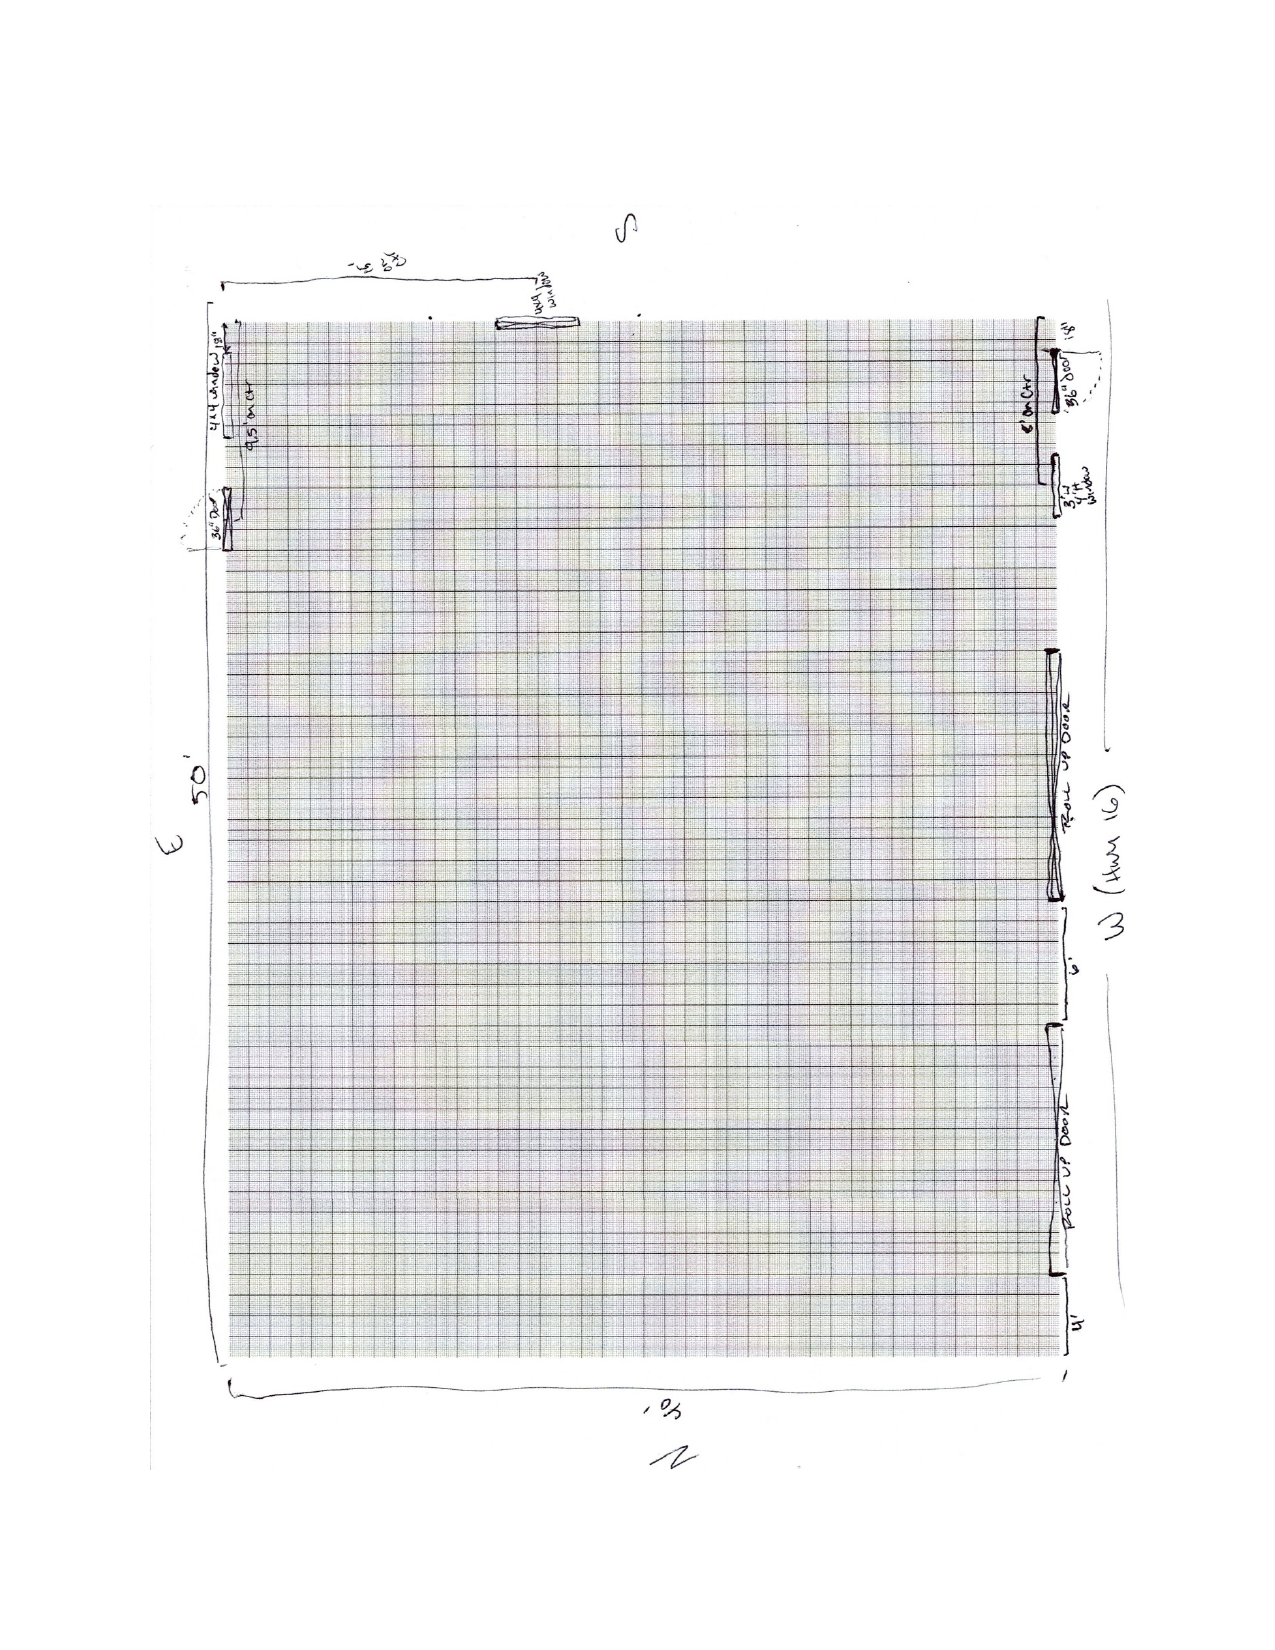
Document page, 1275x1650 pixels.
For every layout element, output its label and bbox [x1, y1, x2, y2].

picture [150, 205, 1125, 1470]
